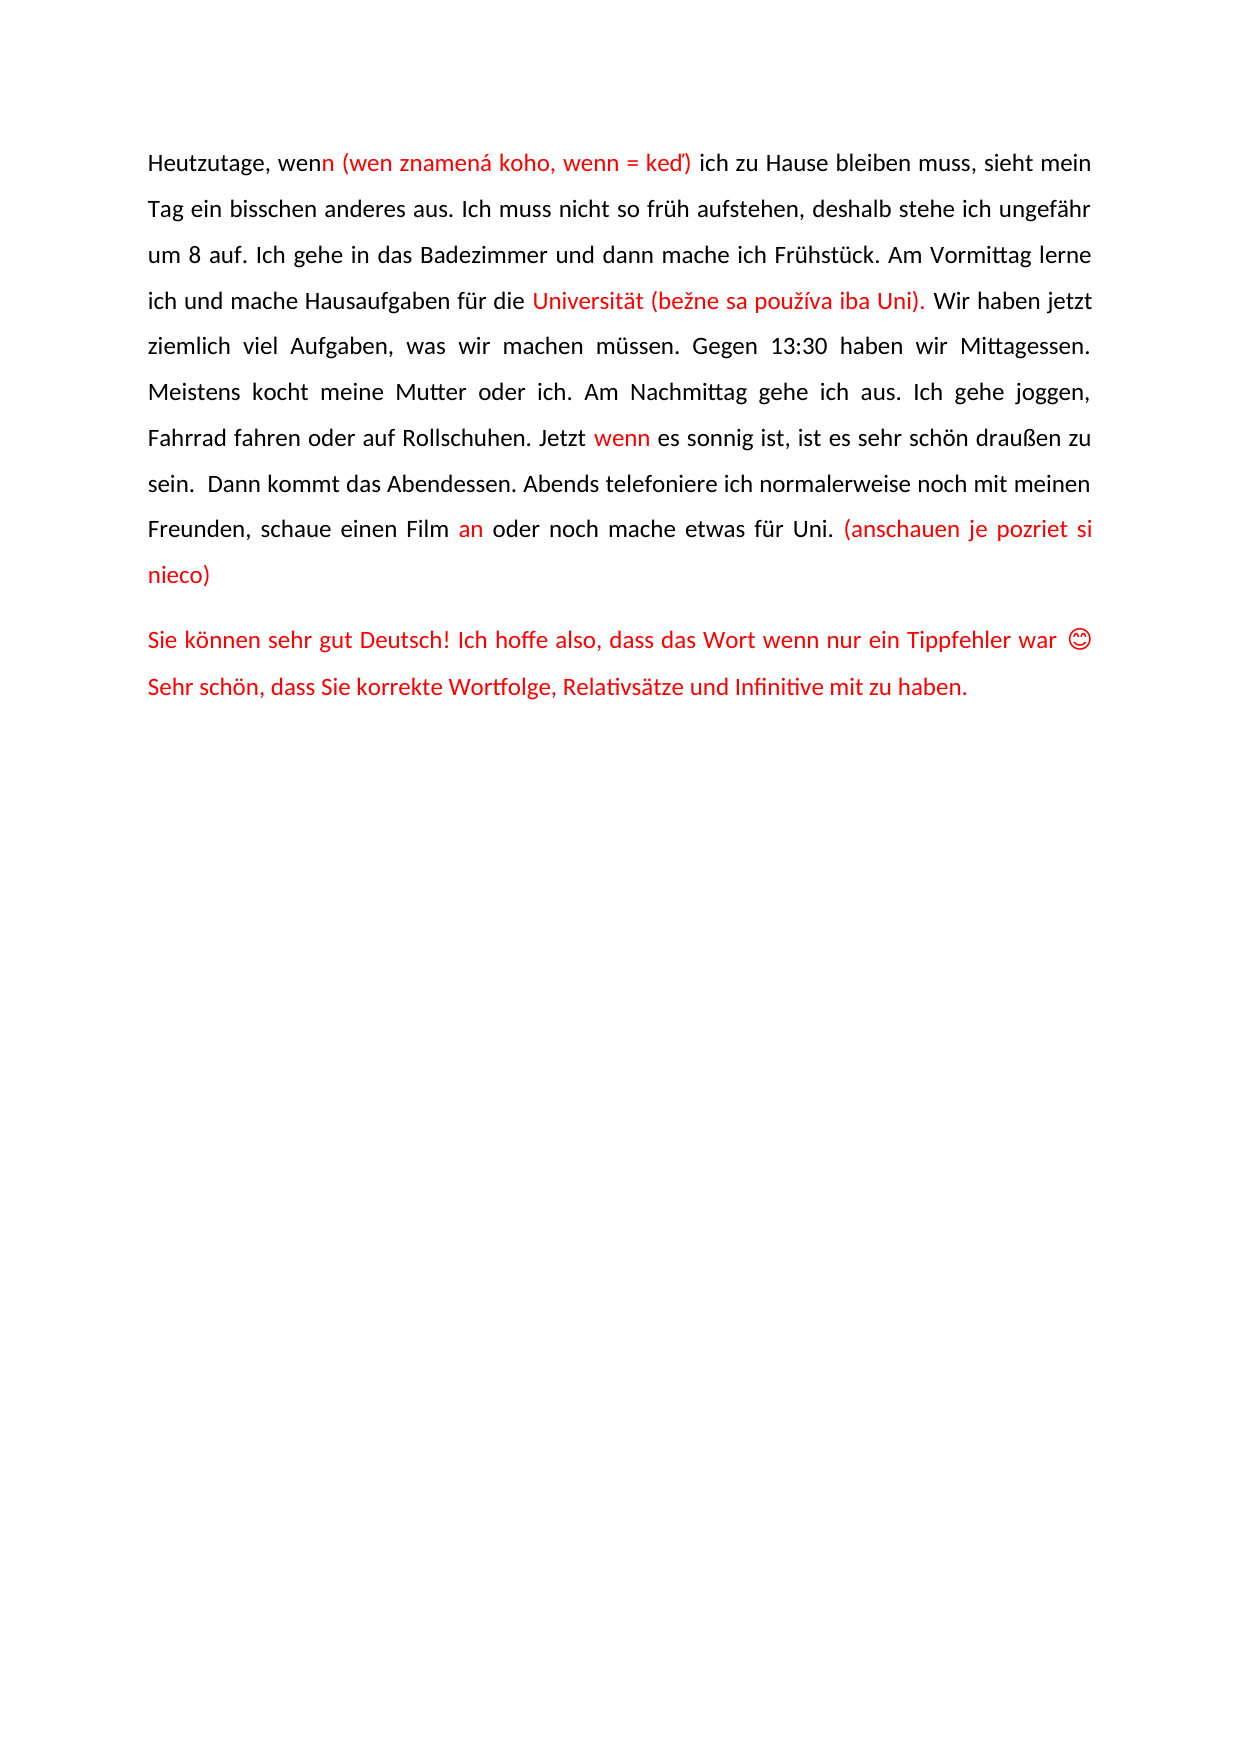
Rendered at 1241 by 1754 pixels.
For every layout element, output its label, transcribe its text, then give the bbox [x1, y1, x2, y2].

text Heutzutage, wenn (wen znamená koho, wenn = keď) ich zu Hause bleiben muss, sieht mein Tag ein bisschen anderes aus. Ich muss nicht so früh aufstehen, deshalb stehe ich ungefähr um 8 auf. Ich gehe in das Badezimmer und dann mache ich Frühstück. Am Vormittag lerne ich und mache Hausaufgaben für die Universität (bežne sa používa iba Uni). Wir haben jetzt ziemlich viel Aufgaben, was wir machen müssen. Gegen 13:30 haben wir Mittagessen. Meistens kocht meine Mutter oder ich. Am Nachmittag gehe ich aus. Ich gehe joggen, Fahrrad fahren oder auf Rollschuhen. Jetzt wenn es sonnig ist, ist es sehr schön draußen zu sein. Dann kommt das Abendessen. Abends telefoniere ich normalerweise noch mit meinen Freunden, schaue einen Film an oder noch mache etwas für Uni. (anschauen je pozriet si nieco) [148, 148, 1093, 590]
text Sie können sehr gut Deutsch! Ich hoffe also, dass das Wort wenn nur ein Tippfehler war Sehr schön, dass Sie korrekte Wortfolge, Relativsätze und Infinitive mit zu haben. [148, 622, 1093, 701]
